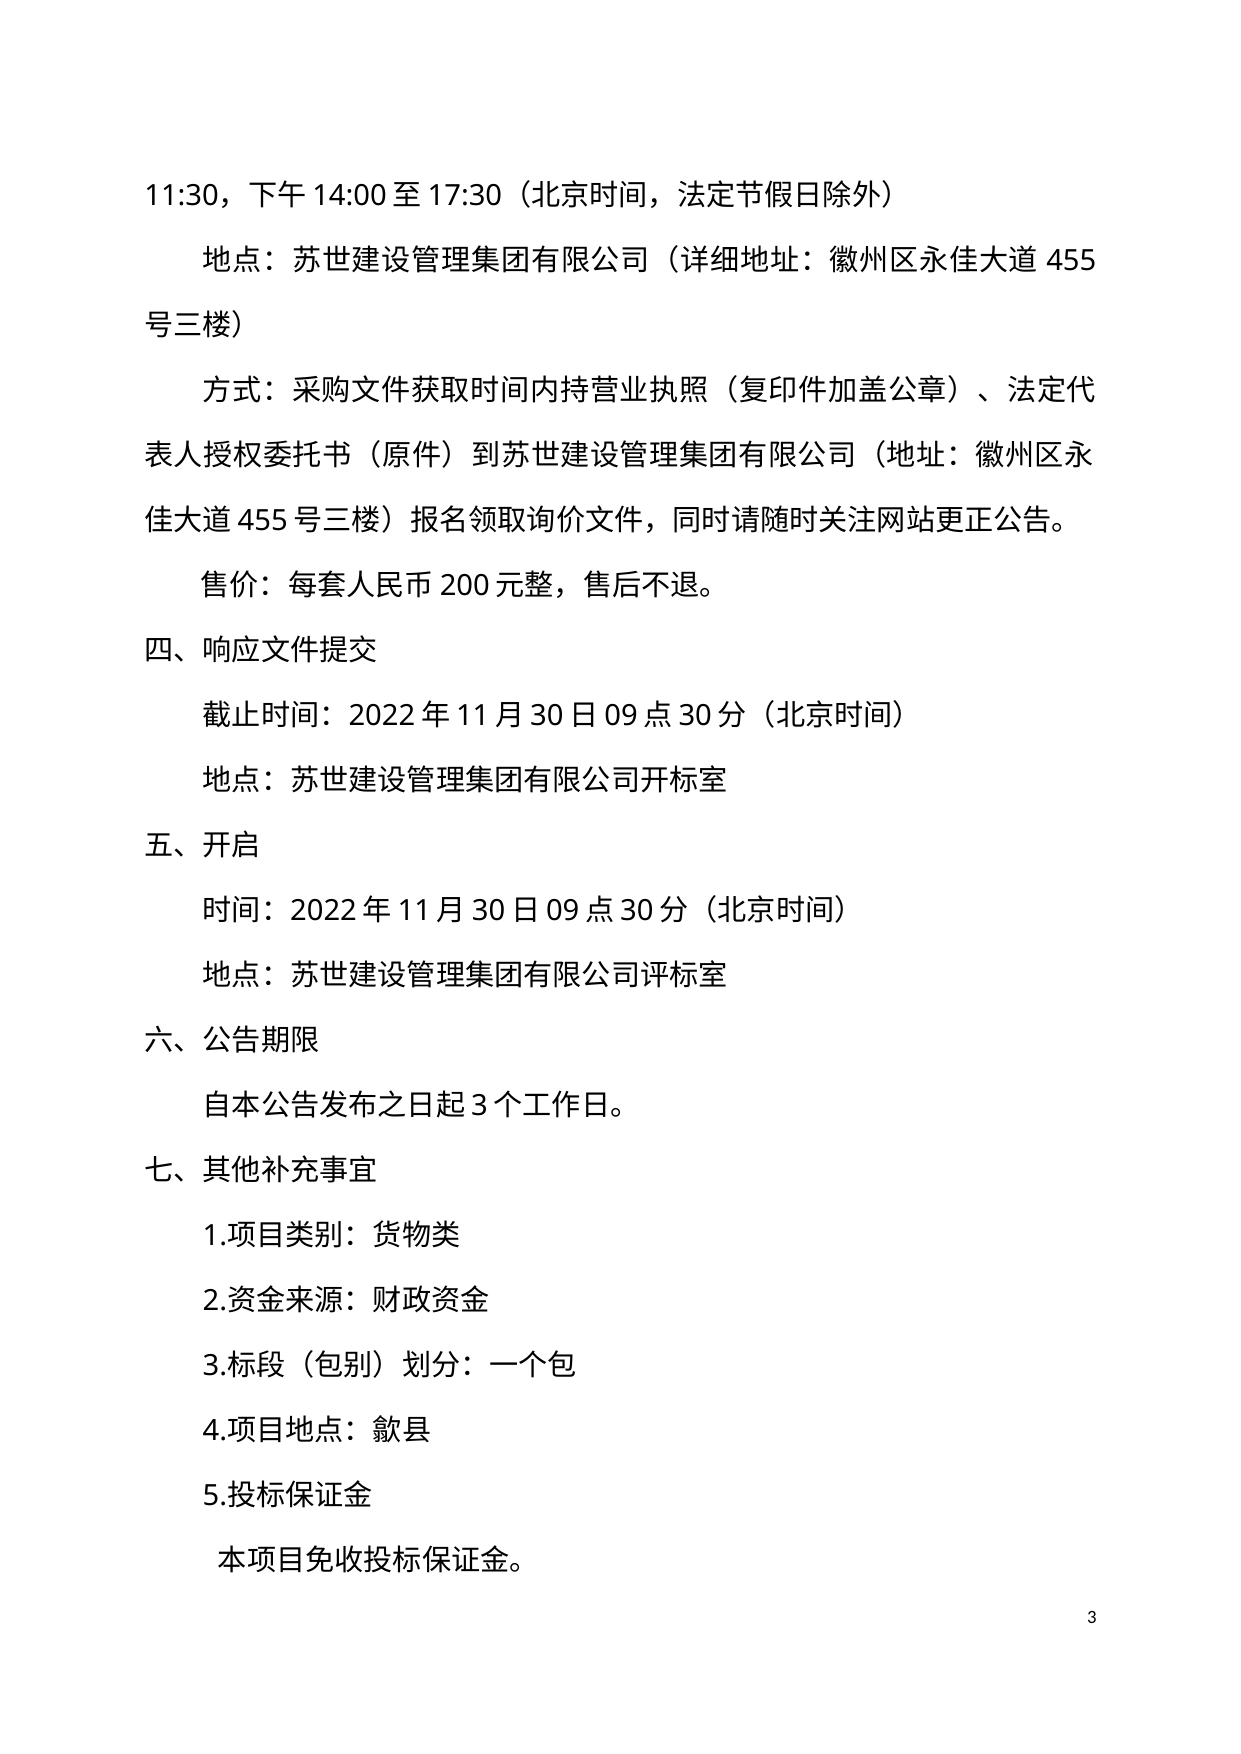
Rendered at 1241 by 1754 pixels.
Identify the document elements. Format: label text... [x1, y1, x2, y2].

text 七、其他补充事宜 [144, 1136, 1096, 1201]
text 5.投标保证金 [144, 1461, 1096, 1526]
text 3.标段（包别）划分：一个包 [144, 1331, 1096, 1396]
text 地点：苏世建设管理集团有限公司评标室 [144, 941, 1096, 1006]
text 1.项目类别：货物类 [144, 1201, 1096, 1266]
text 四、响应文件提交 [144, 616, 1096, 681]
text 本项目免收投标保证金。 [144, 1526, 1096, 1591]
text 2.资金来源：财政资金 [144, 1266, 1096, 1331]
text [144, 161, 1096, 226]
text 地点：苏世建设管理集团有限公司（详细地址：徽州区永佳大道455号三楼） [144, 226, 1096, 356]
text 4.项目地点：歙县 [144, 1396, 1096, 1461]
text 截止时间：2022年11月30日09点30分（北京时间） [144, 681, 1096, 746]
text 自本公告发布之日起3个工作日。 [144, 1071, 1096, 1136]
text 方式：采购文件获取时间内持营业执照（复印件加盖公章）、法定代表人授权委托书（原件）到苏世建设管理集团有限公司（地址：徽州区永佳大道455号三楼）报名领取询价文件，同时请随时关注网站更正公告。 [144, 356, 1096, 551]
text 地点：苏世建设管理集团有限公司开标室 [144, 746, 1096, 811]
text 时间：2022年11月30日09点30分（北京时间） [144, 876, 1096, 941]
text 六、公告期限 [144, 1006, 1096, 1071]
text 售价：每套人民币200元整，售后不退。 [144, 551, 1096, 616]
text 五、开启 [144, 811, 1096, 876]
